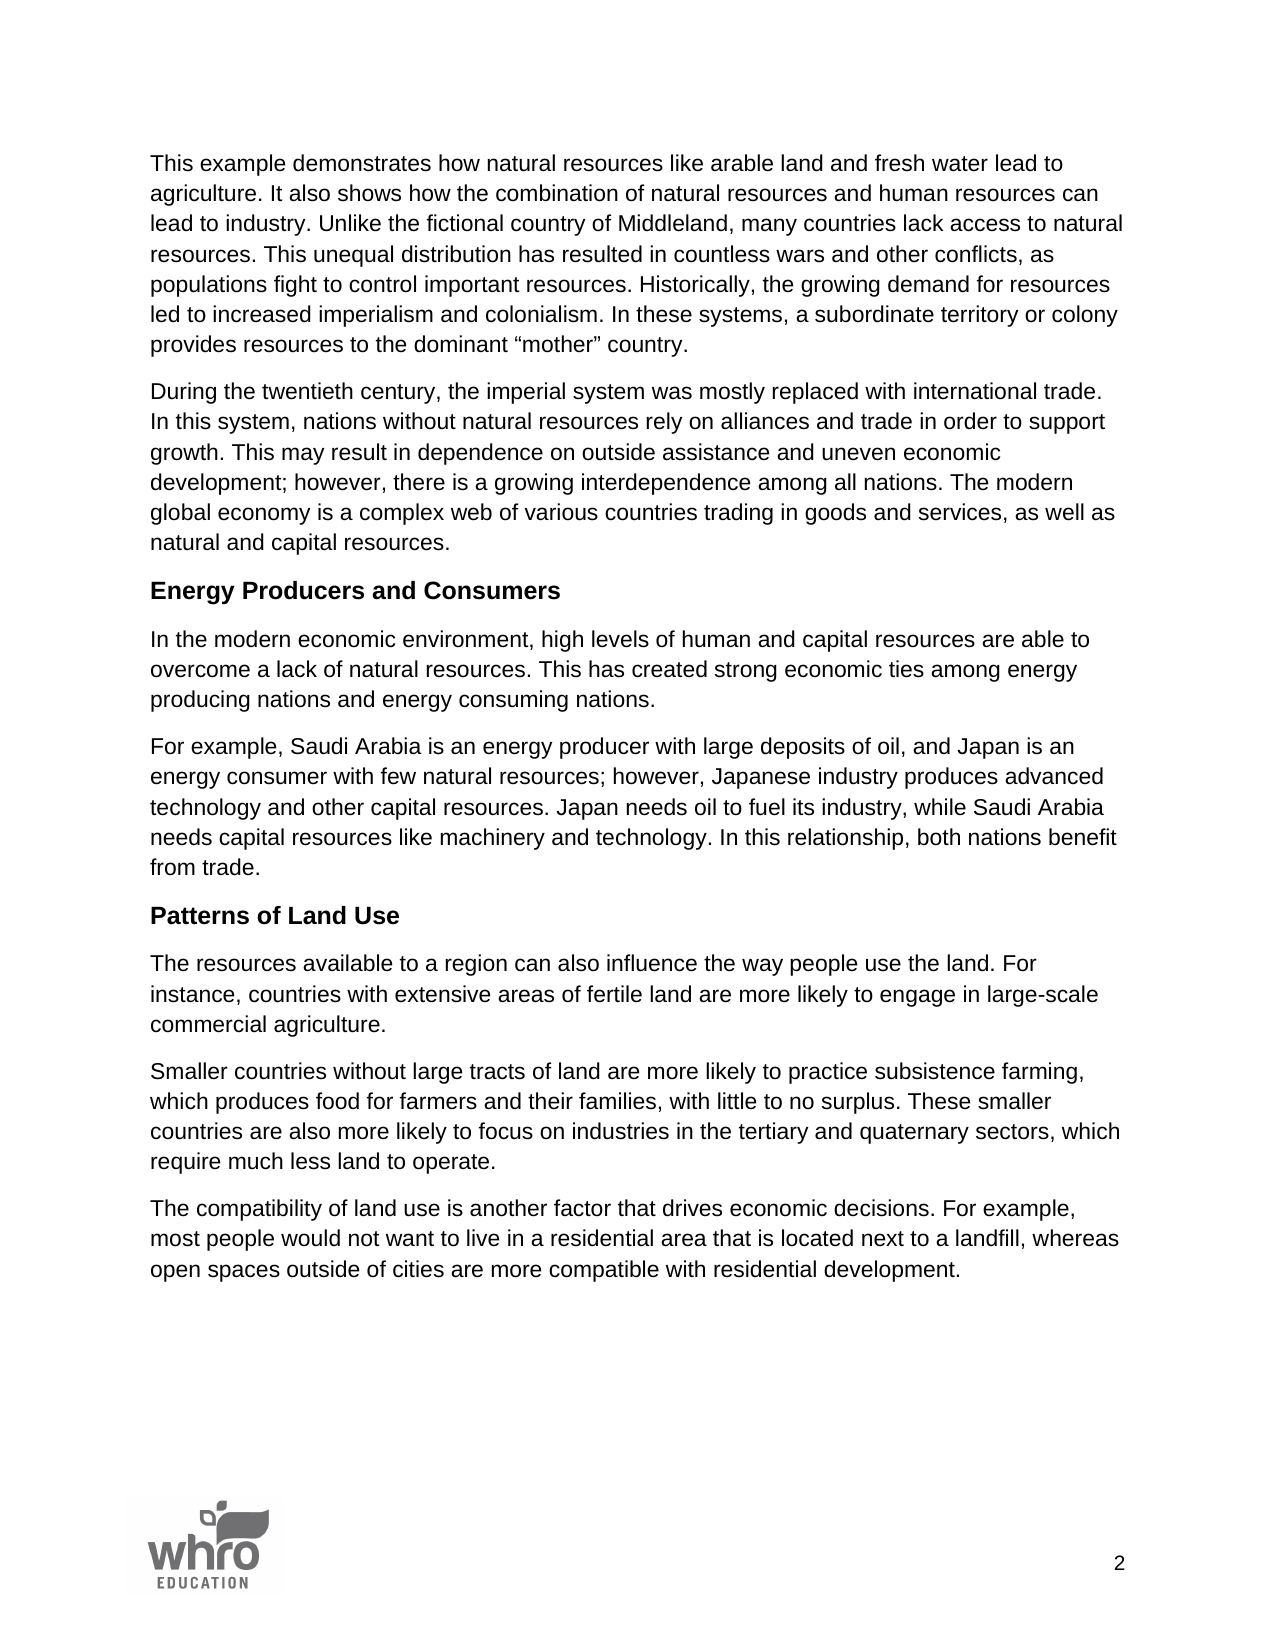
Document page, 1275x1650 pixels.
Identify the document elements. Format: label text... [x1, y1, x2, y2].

text The compatibility of land use is another factor that drives economic decisions. For example, most people would not want to live in a residential area that is located next to a landfill, whereas open spaces outside of cities are more compatible with residential development. [150, 1195, 1125, 1282]
subtitle Energy Producers and Consumers [150, 576, 1125, 605]
text The resources available to a region can also influence the way people use the land. For instance, countries with extensive areas of fertile land are more likely to engage in large-scale commercial agriculture. [150, 950, 1125, 1037]
text This example demonstrates how natural resources like arable land and fresh water lead to agriculture. It also shows how the combination of natural resources and human resources can lead to industry. Unlike the fictional country of Middleland, many countries lack access to natural resources. This unequal distribution has resulted in countless wars and other conflicts, as populations fight to control important resources. Historically, the growing demand for resources led to increased imperialism and colonialism. In these systems, a subordinate territory or colony provides resources to the dominant “mother” country. [150, 150, 1125, 358]
text Smaller countries without large tracts of land are more likely to practice subsistence farming, which produces food for farmers and their families, with little to no surplus. These smaller countries are also more likely to focus on industries in the tertiary and quaternary sectors, which require much less land to operate. [150, 1058, 1125, 1175]
text In the modern economic environment, high levels of human and capital resources are able to overcome a lack of natural resources. This has created strong economic ties among energy producing nations and energy consuming nations. [150, 626, 1125, 712]
subtitle Patterns of Land Use [150, 901, 1125, 929]
text During the twentieth century, the imperial system was mostly replaced with international trade. In this system, nations without natural resources rely on alliances and trade in order to support growth. This may result in dependence on outside assistance and uneven economic development; however, there is a growing interdependence among all nations. The modern global economy is a complex web of various countries trading in goods and services, as well as natural and capital resources. [150, 378, 1125, 556]
text For example, Saudi Arabia is an energy producer with large deposits of oil, and Japan is an energy consumer with few natural resources; however, Japanese industry produces advanced technology and other capital resources. Japan needs oil to fuel its industry, while Saudi Arabia needs capital resources like machinery and technology. In this relationship, both nations benefit from trade. [150, 733, 1125, 880]
picture [125, 1497, 285, 1596]
